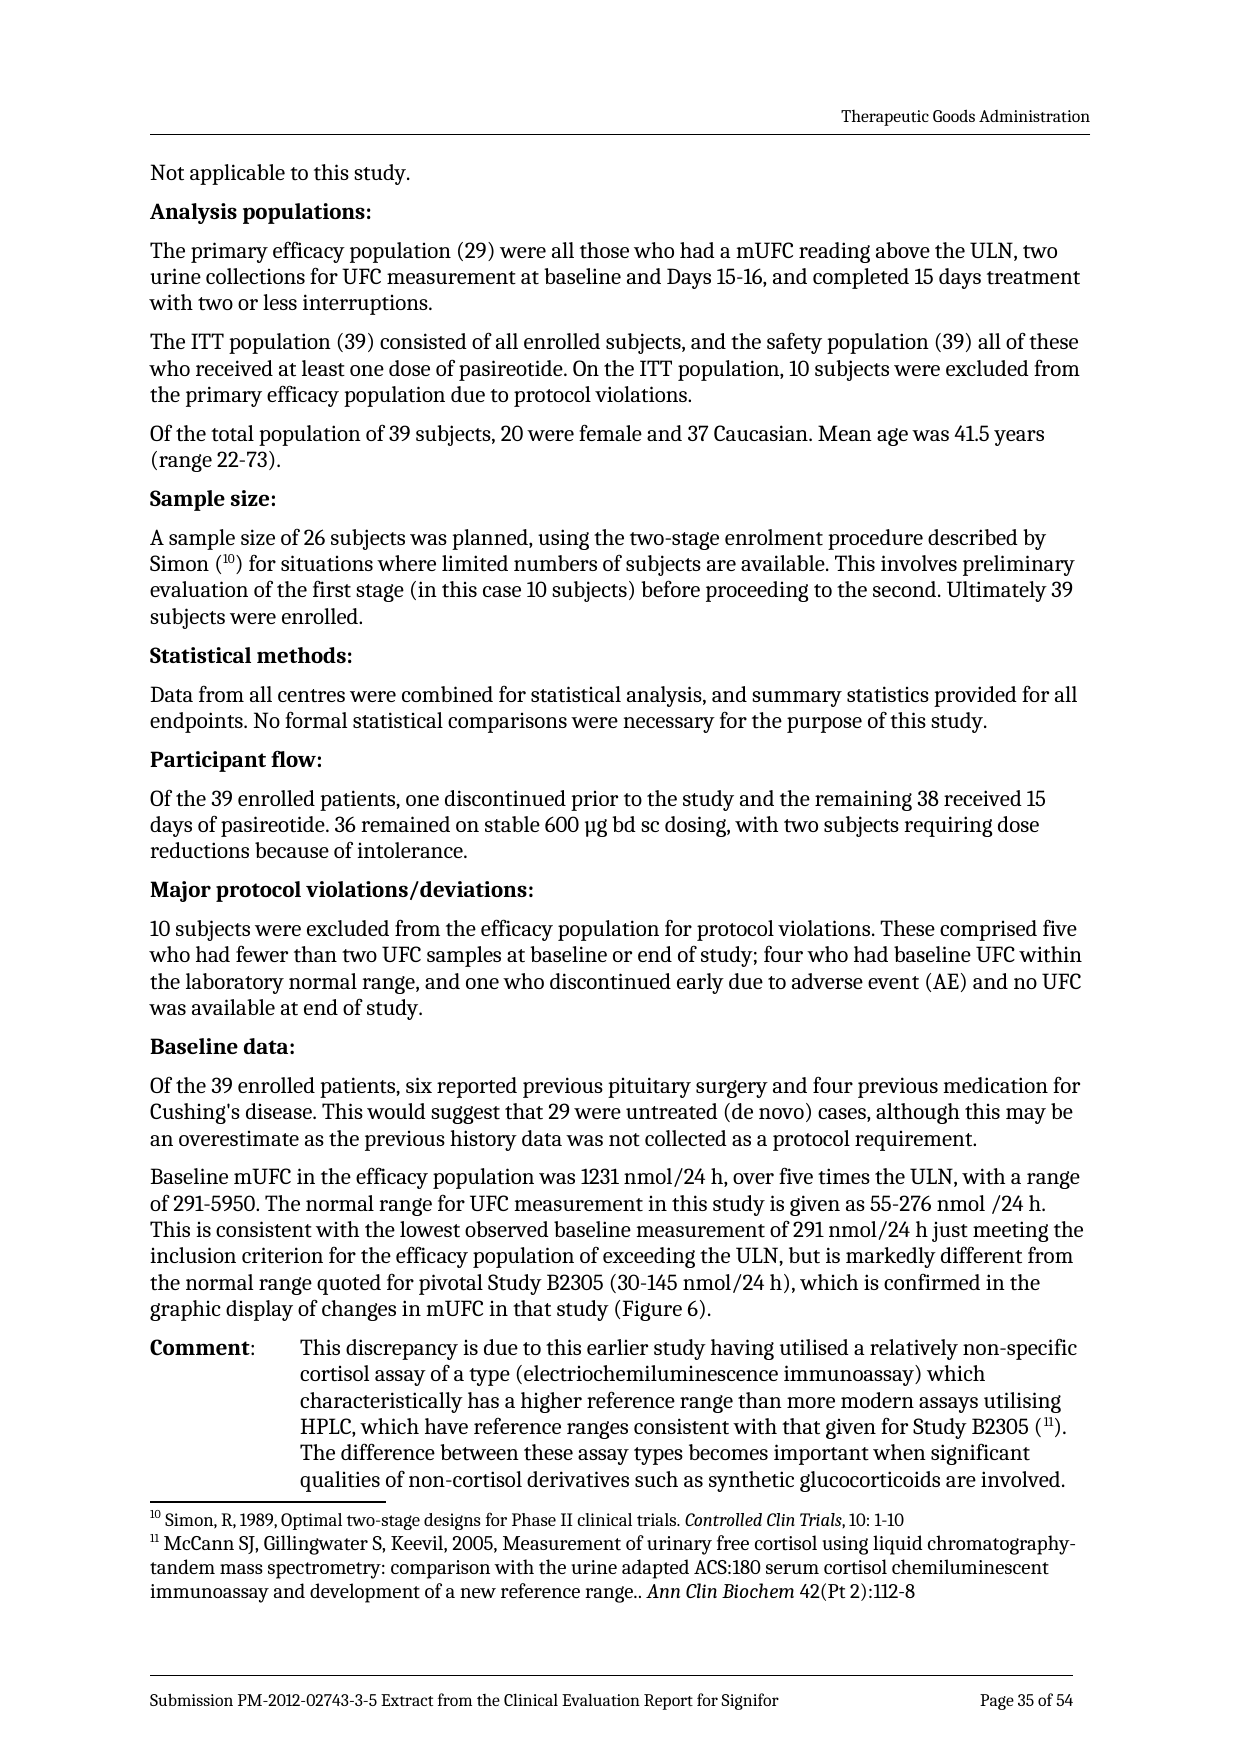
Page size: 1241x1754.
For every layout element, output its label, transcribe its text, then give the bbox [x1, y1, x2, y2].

text Data from all centres were combined for statistical analysis, and summary statistics provided for all endpoints. No formal statistical comparisons were necessary for the purpose of this study. [150, 681, 1090, 734]
text Baseline mUFC in the efficacy population was 1231 nmol/24 h, over five times the ULN, with a range of 291-5950. The normal range for UFC measurement in this study is given as 55-276 nmol /24 h. This is consistent with the lowest observed baseline measurement of 291 nmol/24 h just meeting the inclusion criterion for the efficacy population of exceeding the ULN, but is markedly different from the normal range quoted for pivotal Study B2305 (30-145 nmol/24 h), which is confirmed in the graphic display of changes in mUFC in that study (Figure 6). [150, 1164, 1090, 1322]
text A sample size of 26 subjects was planned, using the two-stage enrolment procedure described by Simon () for situations where limited numbers of subjects are available. This involves preliminary evaluation of the first stage (in this case 10 subjects) before proceeding to the second. Ultimately 39 subjects were enrolled. [150, 524, 1090, 630]
text Sample size: [150, 486, 1090, 512]
text Not applicable to this study. [150, 160, 1090, 186]
text Analysis populations: [150, 198, 1090, 225]
text Of the 39 enrolled patients, one discontinued prior to the study and the remaining 38 received 15 days of pasireotide. 36 remained on stable 600 µg bd sc dosing, with two subjects requiring dose reductions because of intolerance. [150, 785, 1090, 864]
text Baseline data: [150, 1034, 1090, 1060]
text Major protocol violations/deviations: [150, 877, 1090, 903]
text Participant flow: [150, 747, 1090, 773]
text 10 subjects were excluded from the efficacy population for protocol violations. These comprised five who had fewer than two UFC samples at baseline or end of study; four who had baseline UFC within the laboratory normal range, and one who discontinued early due to adverse event (AE) and no UFC was available at end of study. [150, 916, 1090, 1021]
text The primary efficacy population (29) were all those who had a mUFC reading above the ULN, two urine collections for UFC measurement at baseline and Days 15-16, and completed 15 days treatment with two or less interruptions. [150, 237, 1090, 316]
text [150, 1335, 1090, 1493]
text Of the 39 enrolled patients, six reported previous pituitary surgery and four previous medication for Cushing's disease. This would suggest that 29 were untreated (de novo) cases, although this may be an overestimate as the previous history data was not collected as a protocol requirement. [150, 1073, 1090, 1152]
text Statistical methods: [150, 642, 1090, 669]
text Of the total population of 39 subjects, 20 were female and 37 Caucasian. Mean age was 41.5 years (range 22-73). [150, 421, 1090, 473]
text The ITT population (39) consisted of all enrolled subjects, and the safety population (39) all of these who received at least one dose of pasireotide. On the ITT population, 10 subjects were excluded from the primary efficacy population due to protocol violations. [150, 329, 1090, 408]
